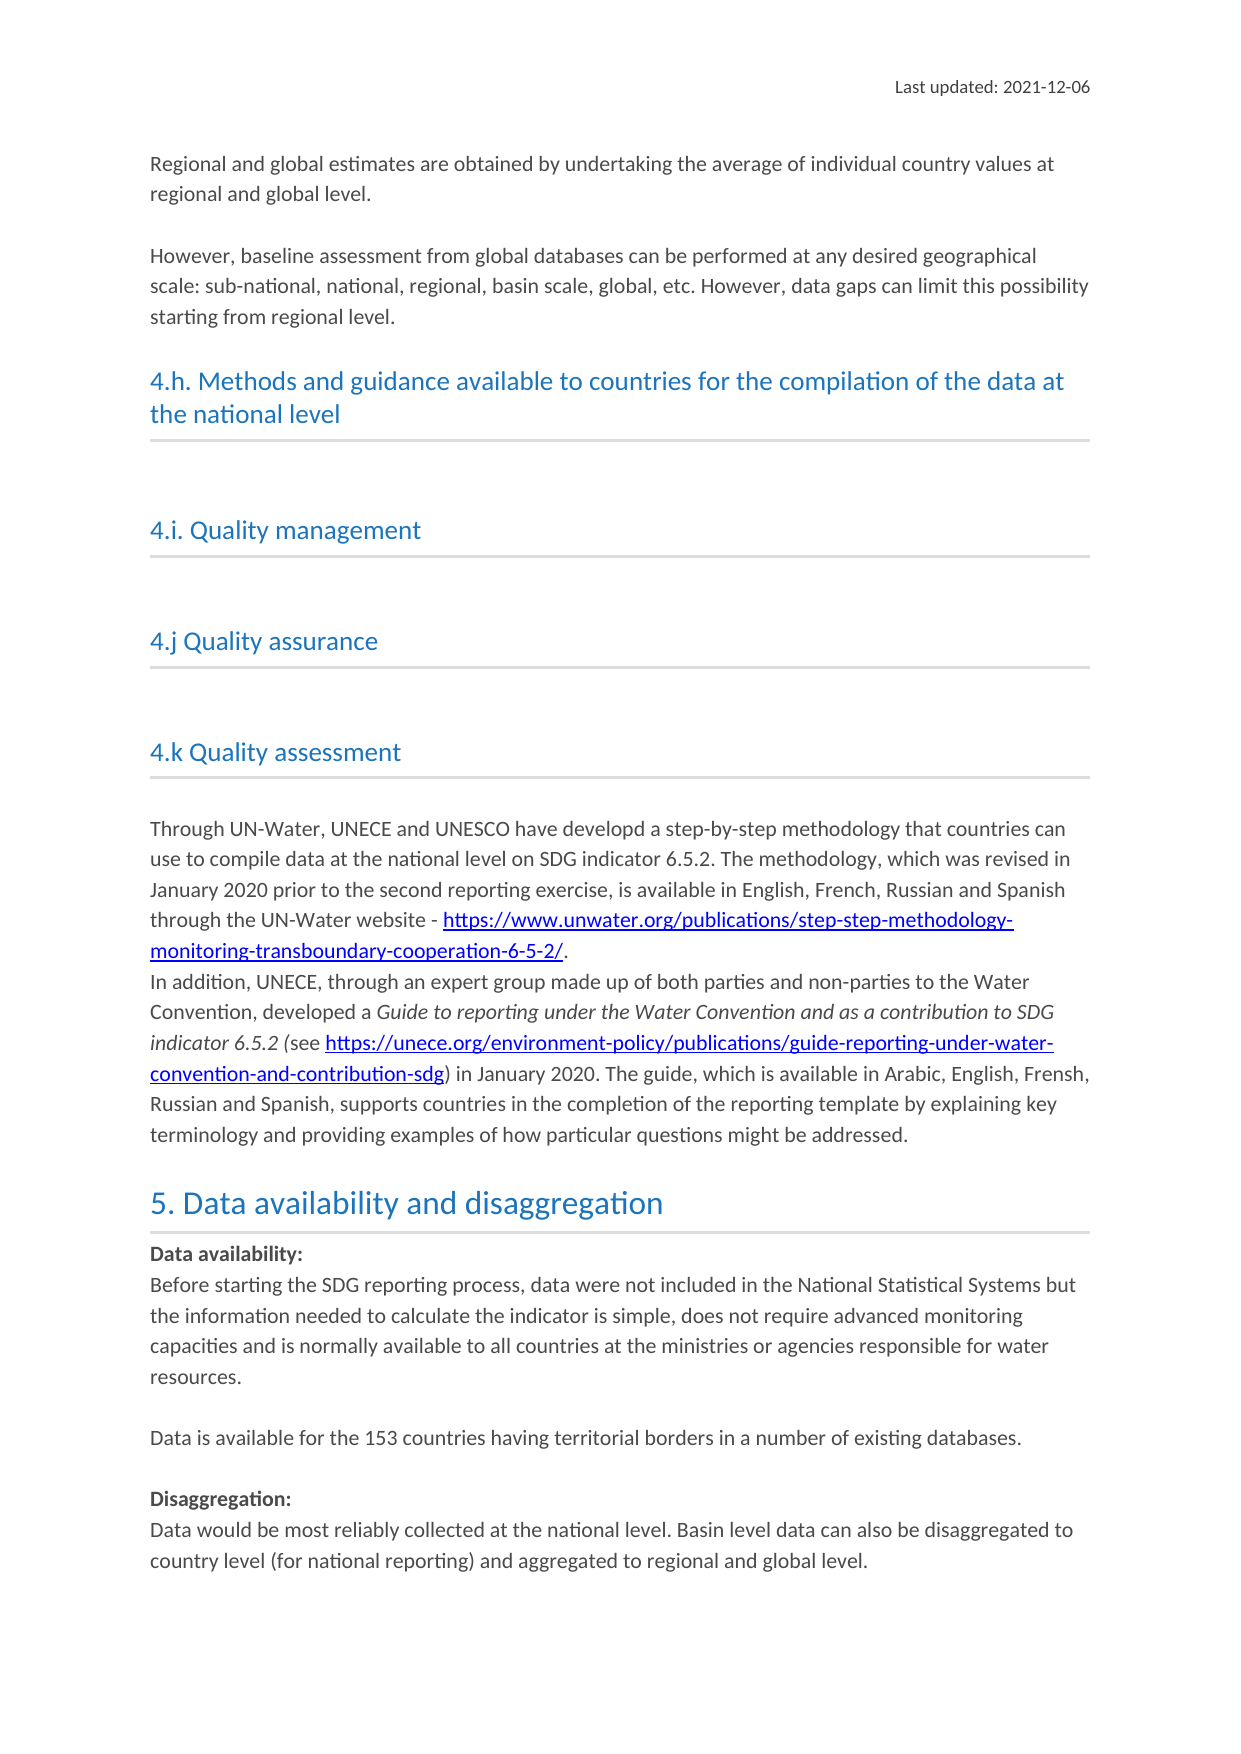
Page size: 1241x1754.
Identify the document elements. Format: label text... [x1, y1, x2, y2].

text Before starting the SDG reporting process, data were not included in the National Statistical Systems but the information needed to calculate the indicator is simple, does not require advanced monitoring capacities and is normally available to all countries at the ministries or agencies responsible for water resources. [150, 1271, 1090, 1390]
text Disaggregation: [150, 1486, 1090, 1512]
text Regional and global estimates are obtained by undertaking the average of individual country values at regional and global level. [150, 150, 1090, 207]
text In addition, UNECE, through an expert group made up of both parties and non-parties to the Water Convention, developed a Guide to reporting under the Water Convention and as a contribution to SDG indicator 6.5.2 (see https://unece.org/environment-policy/publications/guide-reporting-under-water-convention-and-contribution-sdg) in January 2020. The guide, which is available in Arabic, English, Frensh, Russian and Spanish, supports countries in the completion of the reporting template by explaining key terminology and providing examples of how particular questions might be addressed. [150, 968, 1090, 1148]
text Data would be most reliably collected at the national level. Basin level data can also be disaggregated to country level (for national reporting) and aggregated to regional and global level. [150, 1516, 1090, 1573]
text 4.j Quality assurance [150, 624, 1090, 666]
text Through UN-Water, UNECE and UNESCO have developd a step-by-step methodology that countries can use to compile data at the national level on SDG indicator 6.5.2. The methodology, which was revised in January 2020 prior to the second reporting exercise, is available in English, French, Russian and Spanish through the UN-Water website - https://www.unwater.org/publications/step-step-methodology-monitoring-transboundary-cooperation-6-5-2/. [150, 815, 1090, 964]
text 4.i. Quality management [150, 513, 1090, 555]
text Data is available for the 153 countries having territorial borders in a number of existing databases. [150, 1424, 1090, 1451]
text However, baseline assessment from global databases can be performed at any desired geographical scale: sub-national, national, regional, basin scale, global, etc. However, data gaps can limit this possibility starting from regional level. [150, 242, 1090, 330]
text 4.k Quality assessment [150, 735, 1090, 776]
text Data availability: [150, 1241, 1090, 1267]
text 5. Data availability and disaggregation [150, 1182, 1090, 1231]
text 4.h. Methods and guidance available to countries for the compilation of the data at the national level [150, 364, 1090, 439]
